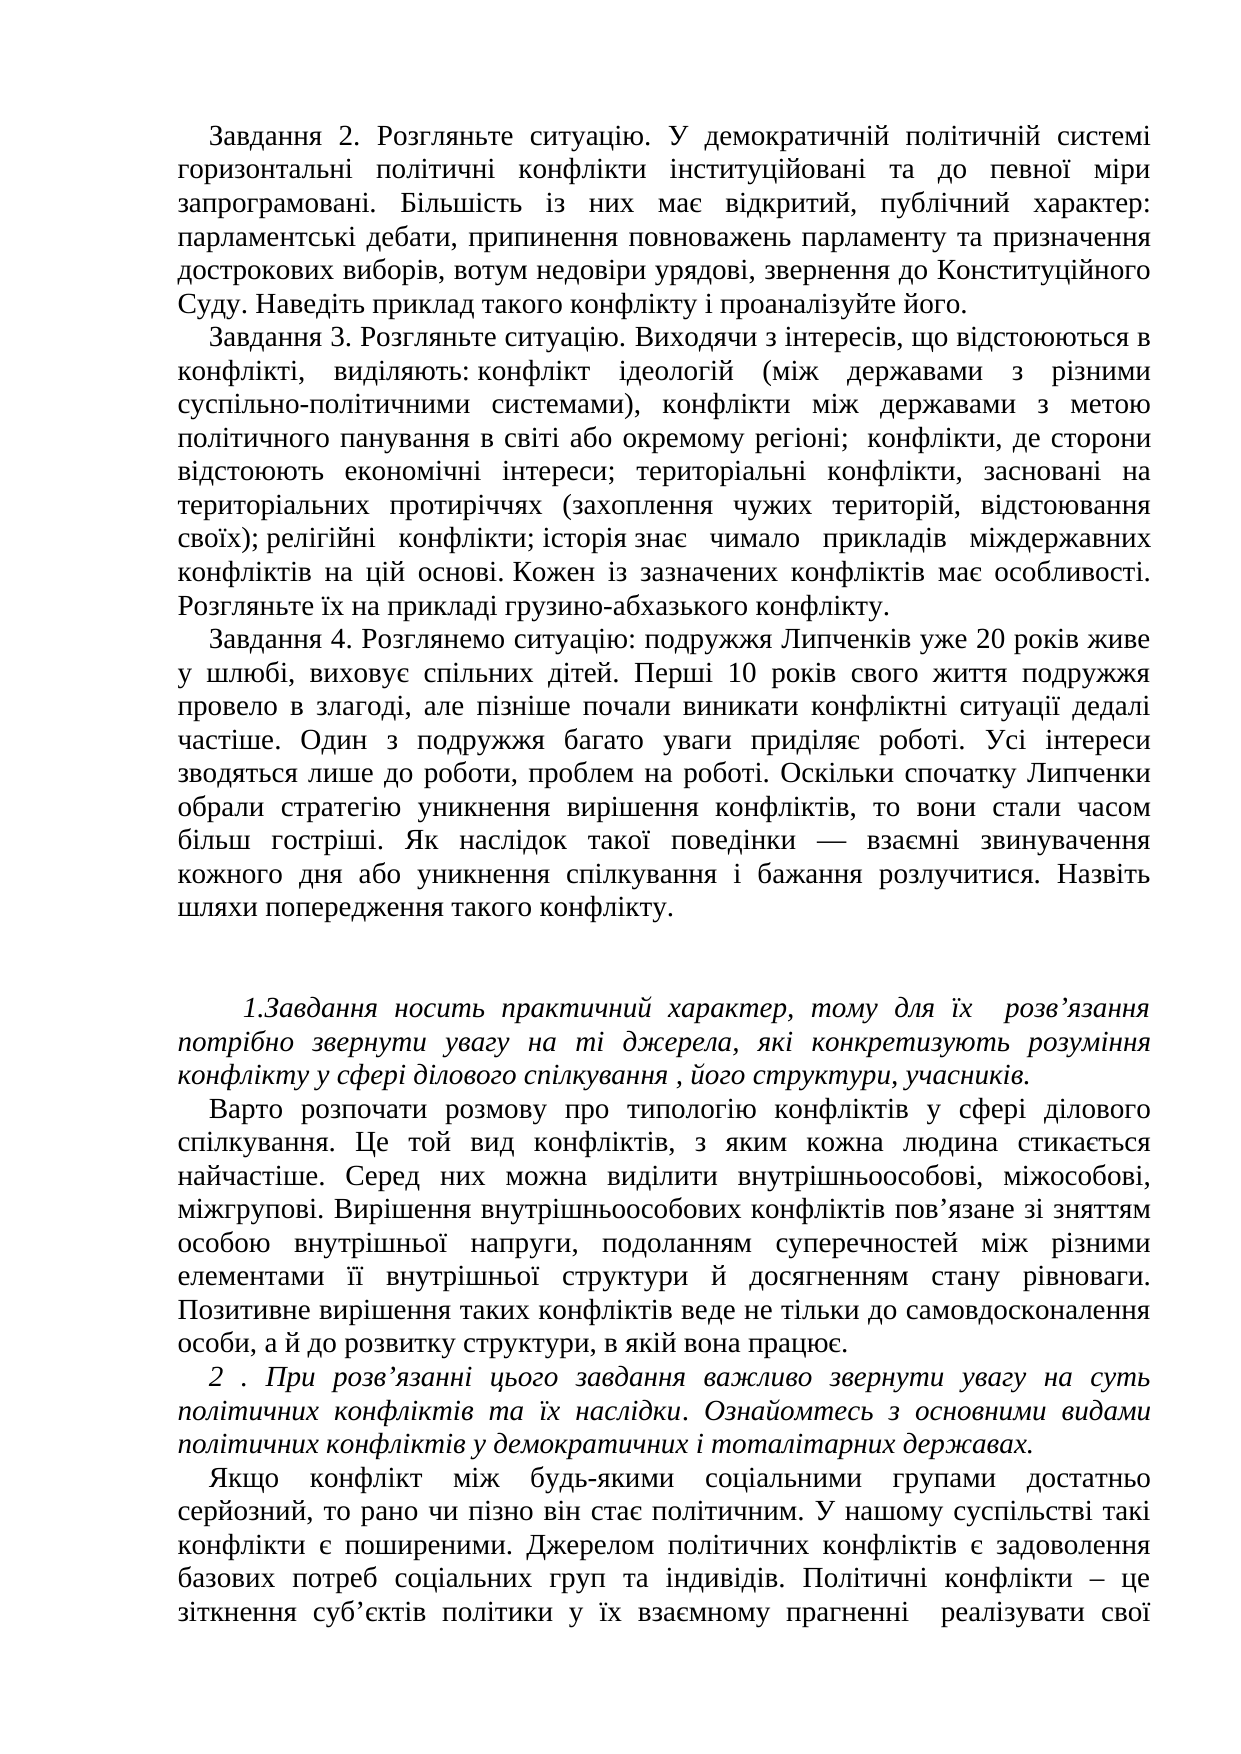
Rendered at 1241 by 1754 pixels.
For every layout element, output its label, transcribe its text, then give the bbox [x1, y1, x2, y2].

text Завдання 4. Розглянемо ситуацію: подружжя Липченків уже 20 років живе у шлюбі, виховує спільних дітей. Перші 10 років свого життя подружжя провело в злагоді, але пізніше почали виникати конфліктні ситуації дедалі частіше. Один з подружжя багато уваги приділяє роботі. Усі інтереси зводяться лише до роботи, проблем на роботі. Оскільки спочатку Липченки обрали стратегію уникнення вирішення конфліктів, то вони стали часом більш гостріші. Як наслідок такої поведінки — взаємні звинувачення кожного дня або уникнення спілкування і бажання розлучитися. Назвіть шляхи попередження такого конфлікту. [177, 621, 1152, 923]
text 2 . При розв’язанні цього завдання важливо звернути увагу на суть політичних конфліктів та їх наслідки. Ознайомтесь з основними видами політичних конфліктів у демократичних і тоталітарних державах. [177, 1359, 1152, 1460]
text Варто розпочати розмову про типологію конфліктів у сфері ділового спілкування. Це той вид конфліктів, з яким кожна людина стикається найчастіше. Серед них можна виділити внутрішньоособові, міжособові, міжгрупові. Вирішення внутрішньоособових конфліктів пов’язане зі зняттям особою внутрішньої напруги, подоланням суперечностей між різними елементами її внутрішньої структури й досягненням стану рівноваги. Позитивне вирішення таких конфліктів веде не тільки до самовдосконалення особи, а й до розвитку структури, в якій вона працює. [177, 1091, 1152, 1359]
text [177, 1460, 1152, 1627]
text Завдання 3. Розгляньте ситуацію. Виходячи з інтересів, що відстоюються в конфлікті, виділяють: конфлікт ідеологій (між державами з різними суспільно-політичними системами), конфлікти між державами з метою політичного панування в світі або окремому регіоні; конфлікти, де сторони відстоюють економічні інтереси; територіальні конфлікти, засновані на територіальних протиріччях (захоплення чужих територій, відстоювання своїх); релігійні конфлікти; історія знає чимало прикладів міждержавних конфліктів на цій основі. Кожен із зазначених конфліктів має особливості. Розгляньте їх на прикладі грузино-абхазького конфлікту. [177, 319, 1152, 621]
text Завдання 2. Розгляньте ситуацію. У демократичній політичній системі горизонтальні політичні конфлікти інституційовані та до певної міри запрограмовані. Більшість із них має відкритий, публічний характер: парламентські дебати, припинення повноважень парламенту та призначення дострокових виборів, вотум недовіри урядові, звернення до Конституційного Суду. Наведіть приклад такого конфлікту і проаналізуйте його. [177, 118, 1152, 319]
text 1.Завдання носить практичний характер, тому для їх розв’язання потрібно звернути увагу на ті джерела, які конкретизують розуміння конфлікту у сфері ділового спілкування , його структури, учасників. [177, 990, 1152, 1091]
